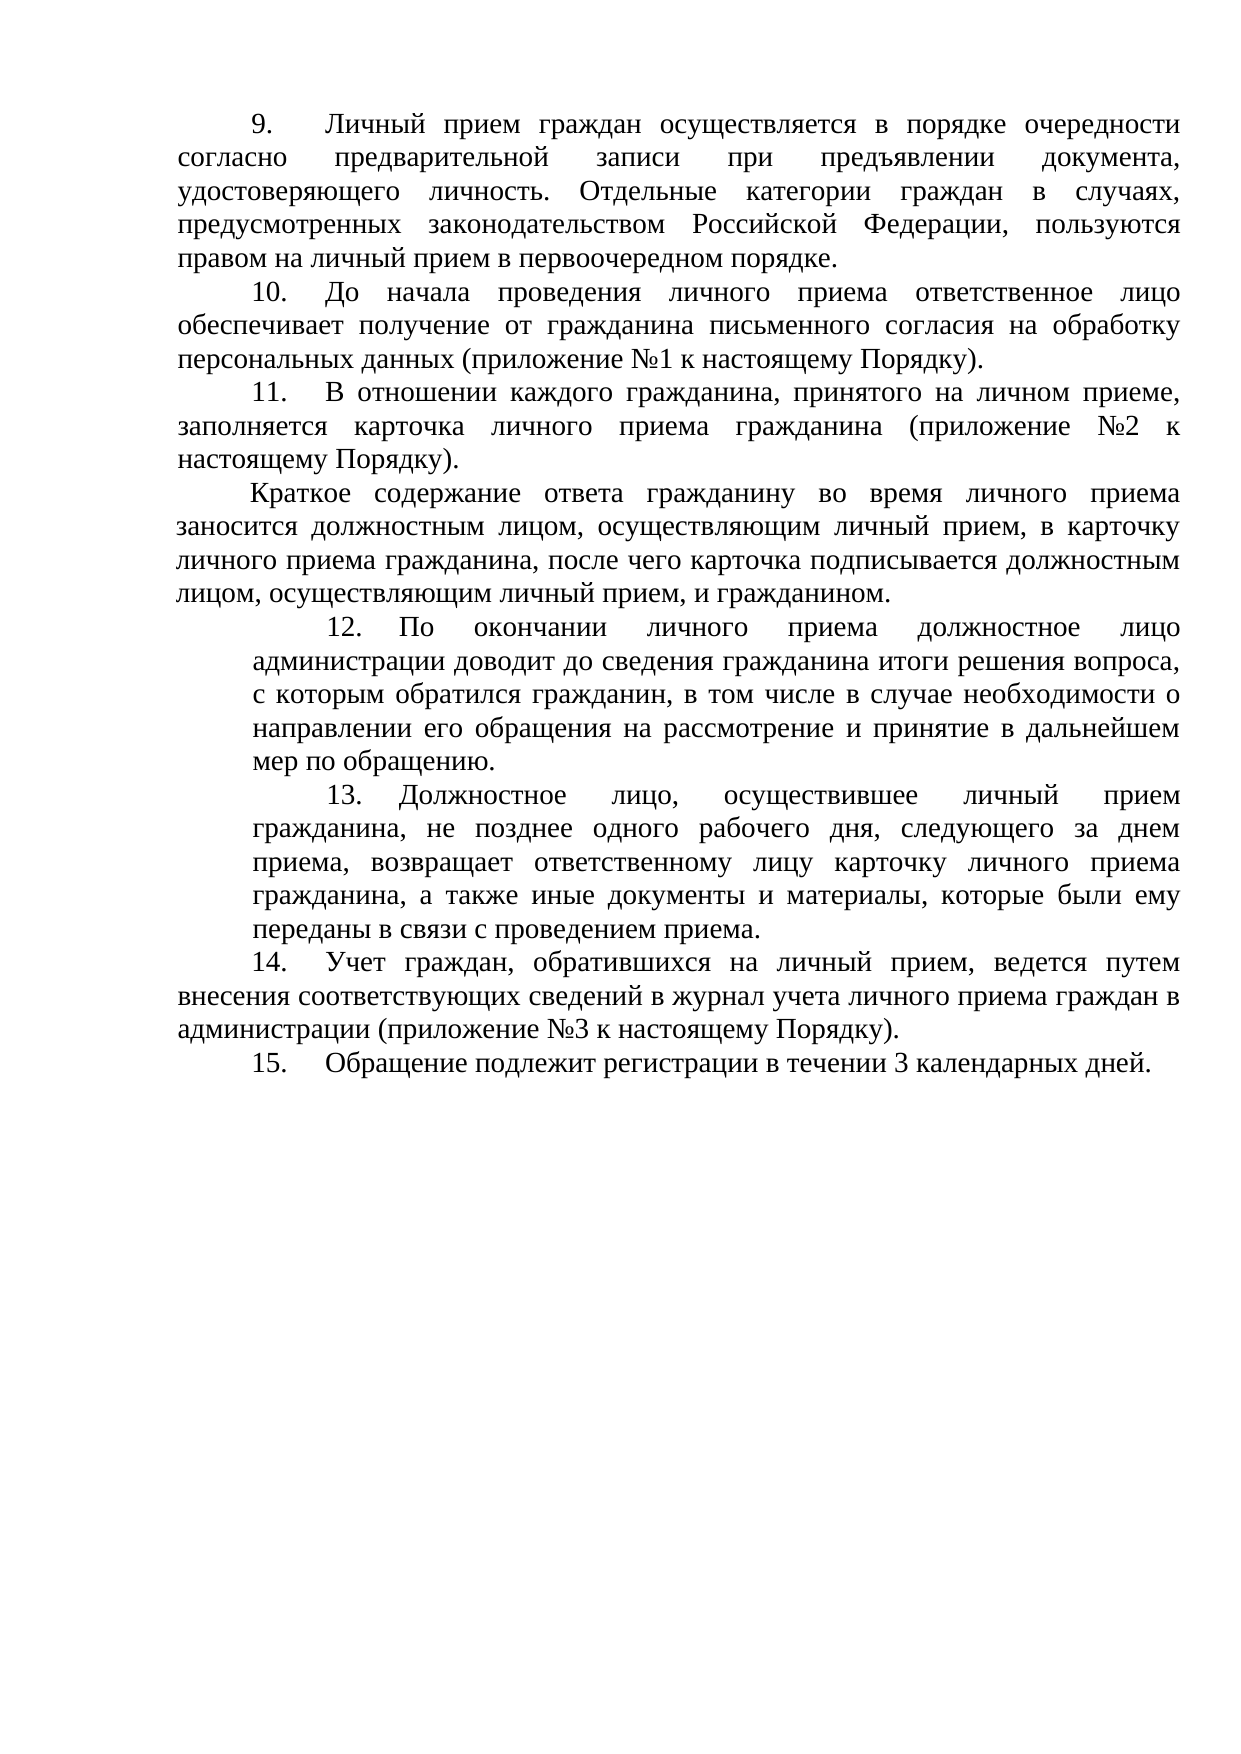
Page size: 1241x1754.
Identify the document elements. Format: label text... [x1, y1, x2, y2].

list Учет граждан, обратившихся на личный прием, ведется путем внесения соответствующих сведений в журнал учета личного приема граждан в администрации (приложение №3 к настоящему Порядку). [177, 944, 1181, 1045]
list Личный прием граждан осуществляется в порядке очередности согласно предварительной записи при предъявлении документа, удостоверяющего личность. Отдельные категории граждан в случаях, предусмотренных законодательством Российской Федерации, пользуются правом на личный прием в первоочередном порядке. [177, 106, 1181, 274]
list В отношении каждого гражданина, принятого на личном приеме, заполняется карточка личного приема гражданина (приложение №2 к настоящему Порядку). [177, 374, 1181, 475]
list Обращение подлежит регистрации в течении 3 календарных дней. [177, 1045, 1181, 1079]
list По окончании личного приема должностное лицо администрации доводит до сведения гражданина итоги решения вопроса, с которым обратился гражданин, в том числе в случае необходимости о направлении его обращения на рассмотрение и принятие в дальнейшем мер по обращению. [252, 609, 1181, 777]
list Должностное лицо, осуществившее личный прием гражданина, не позднее одного рабочего дня, следующего за днем приема, возвращает ответственному лицу карточку личного приема гражданина, а также иные документы и материалы, которые были ему переданы в связи с проведением приема. [252, 777, 1181, 944]
list До начала проведения личного приема ответственное лицо обеспечивает получение от гражданина письменного согласия на обработку персональных данных (приложение №1 к настоящему Порядку). [177, 274, 1181, 374]
text Краткое содержание ответа гражданину во время личного приема заносится должностным лицом, осуществляющим личный прием, в карточку личного приема гражданина, после чего карточка подписывается должностным лицом, осуществляющим личный прием, и гражданином. [176, 475, 1181, 609]
